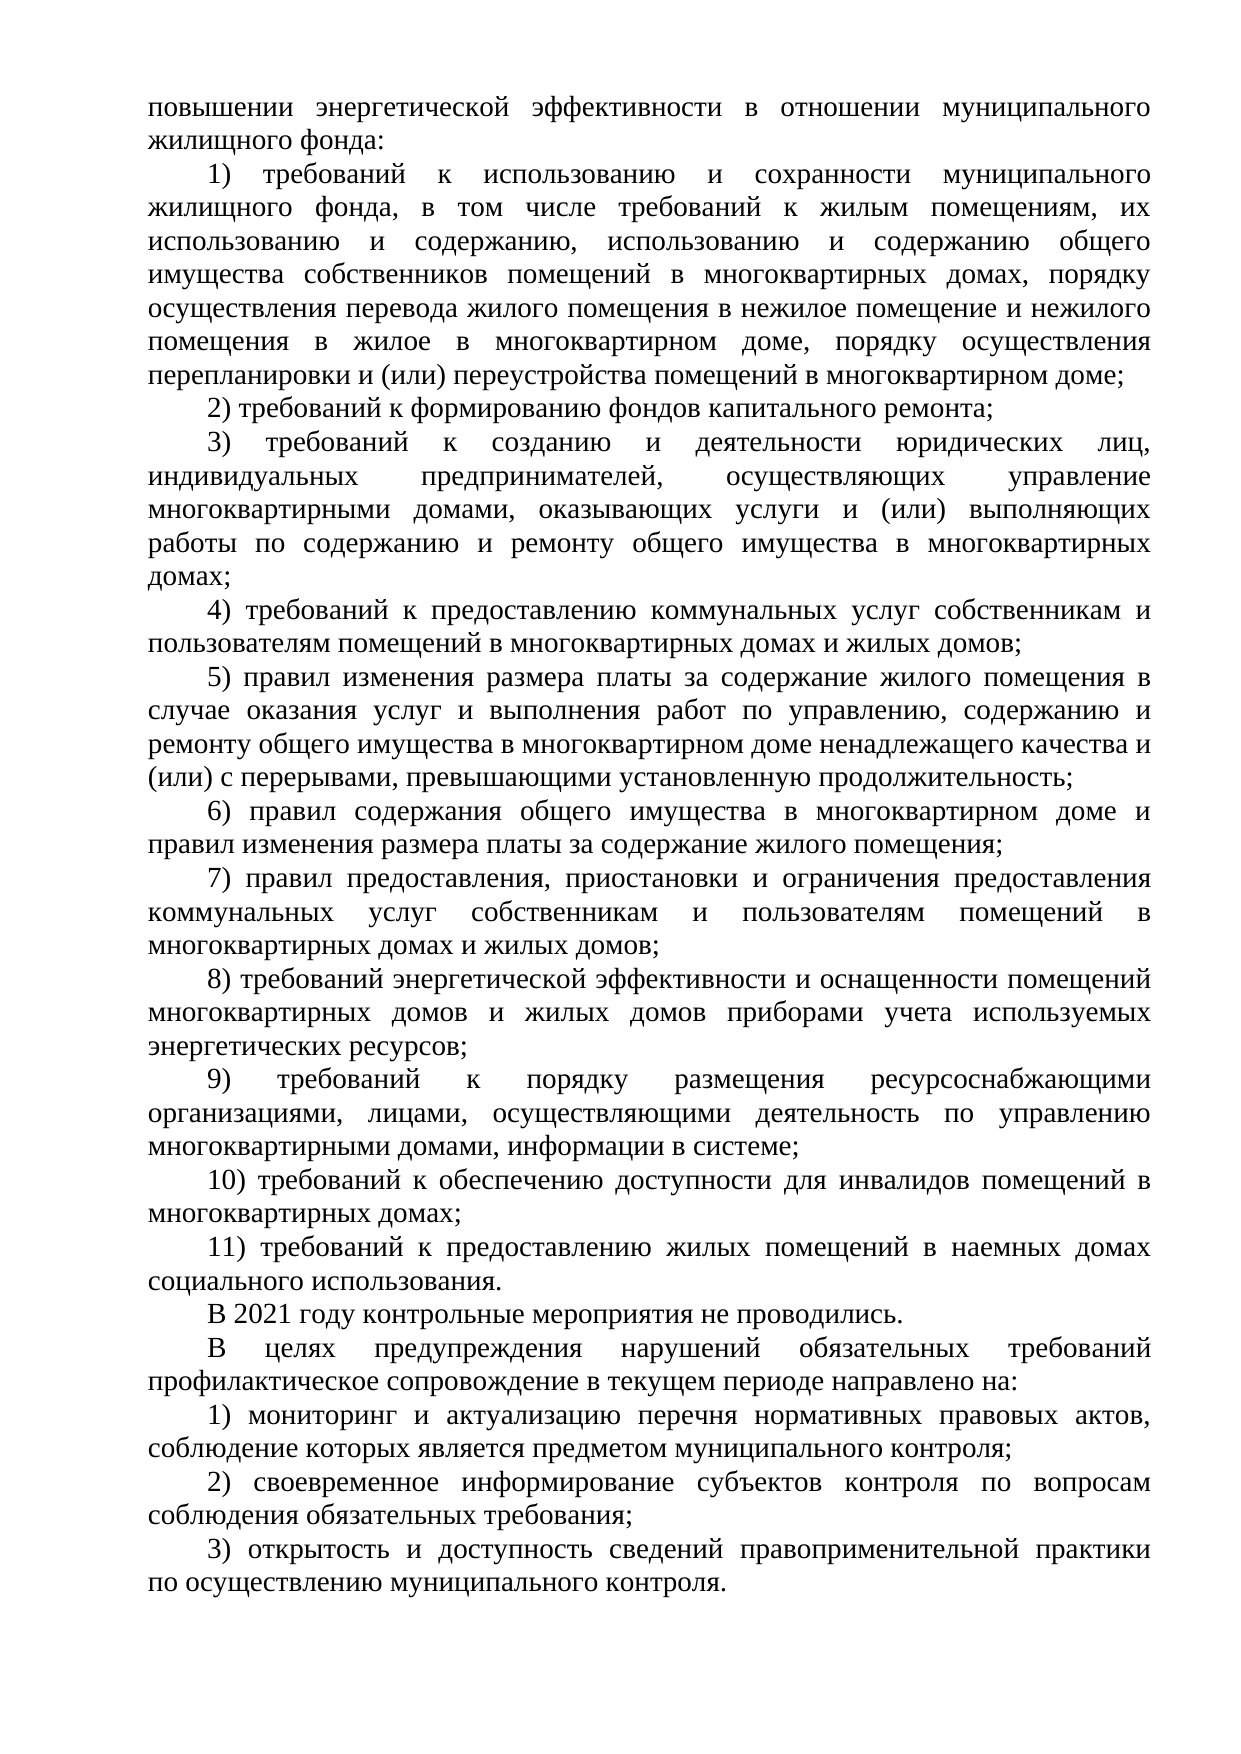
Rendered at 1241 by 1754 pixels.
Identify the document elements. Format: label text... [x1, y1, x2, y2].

text 11) требований к предоставлению жилых помещений в наемных домах социального использования. [148, 1229, 1152, 1296]
text 9) требований к порядку размещения ресурсоснабжающими организациями, лицами, осуществляющими деятельность по управлению многоквартирными домами, информации в системе; [148, 1061, 1152, 1162]
text 10) требований к обеспечению доступности для инвалидов помещений в многоквартирных домах; [148, 1162, 1152, 1229]
text 6) правил содержания общего имущества в многоквартирном доме и правил изменения размера платы за содержание жилого помещения; [148, 793, 1152, 860]
text 4) требований к предоставлению коммунальных услуг собственникам и пользователям помещений в многоквартирных домах и жилых домов; [148, 592, 1152, 659]
text 2) требований к формированию фондов капитального ремонта; [148, 391, 1152, 424]
text 2) своевременное информирование субъектов контроля по вопросам соблюдения обязательных требования; [148, 1464, 1152, 1531]
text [148, 89, 1152, 156]
text 1) требований к использованию и сохранности муниципального жилищного фонда, в том числе требований к жилым помещениям, их использованию и содержанию, использованию и содержанию общего имущества собственников помещений в многоквартирных домах, порядку осуществления перевода жилого помещения в нежилое помещение и нежилого помещения в жилое в многоквартирном доме, порядку осуществления перепланировки и (или) переустройства помещений в многоквартирном доме; [148, 156, 1152, 391]
text 7) правил предоставления, приостановки и ограничения предоставления коммунальных услуг собственникам и пользователям помещений в многоквартирных домах и жилых домов; [148, 860, 1152, 961]
text 3) открытость и доступность сведений правоприменительной практики по осуществлению муниципального контроля. [148, 1531, 1152, 1598]
text 1) мониторинг и актуализацию перечня нормативных правовых актов, соблюдение которых является предметом муниципального контроля; [148, 1397, 1152, 1464]
text 3) требований к созданию и деятельности юридических лиц, индивидуальных предпринимателей, осуществляющих управление многоквартирными домами, оказывающих услуги и (или) выполняющих работы по содержанию и ремонту общего имущества в многоквартирных домах; [148, 424, 1152, 592]
text 5) правил изменения размера платы за содержание жилого помещения в случае оказания услуг и выполнения работ по управлению, содержанию и ремонту общего имущества в многоквартирном доме ненадлежащего качества и (или) с перерывами, превышающими установленную продолжительность; [148, 659, 1152, 793]
text В целях предупреждения нарушений обязательных требований профилактическое сопровождение в текущем периоде направлено на: [148, 1330, 1152, 1397]
text В 2021 году контрольные мероприятия не проводились. [148, 1296, 1152, 1330]
text 8) требований энергетической эффективности и оснащенности помещений многоквартирных домов и жилых домов приборами учета используемых энергетических ресурсов; [148, 961, 1152, 1061]
